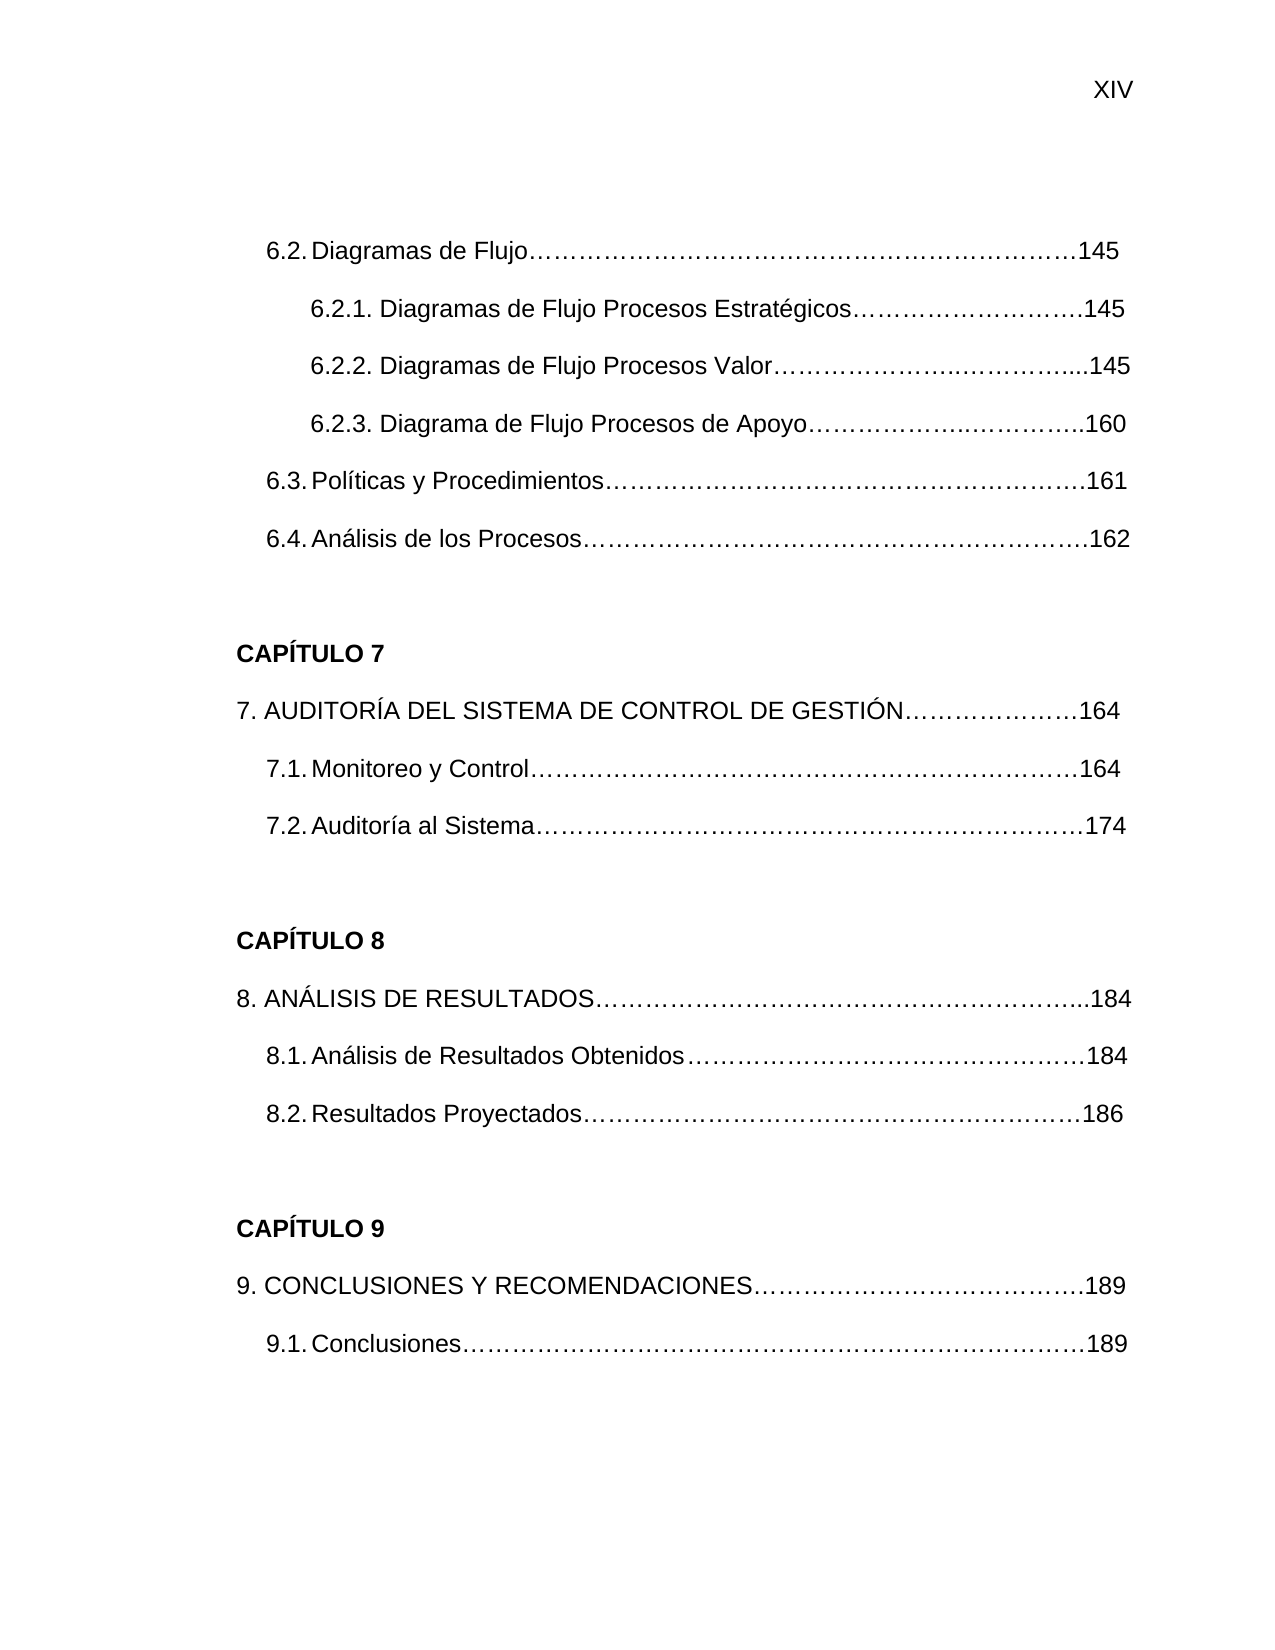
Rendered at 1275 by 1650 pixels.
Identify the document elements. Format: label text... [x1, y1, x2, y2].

text 8. ANÁLISIS DE RESULTADOS…………………………………………………...184 [236, 984, 1133, 1012]
text 8.2. Resultados Proyectados……………………………………………………186 [266, 1099, 1133, 1127]
text CAPÍTULO 7 [236, 639, 1133, 667]
text 9.1. Conclusiones…………………………………………………………………189 [266, 1329, 1133, 1357]
text CAPÍTULO 9 [236, 1214, 1133, 1242]
text 6.4. Análisis de los Procesos…………………………………………………….162 [266, 524, 1133, 552]
text 6.2. Diagramas de Flujo…………………………………………………………145 [266, 236, 1133, 265]
text 8.1. Análisis de Resultados Obtenidos …………………………………………184 [266, 1041, 1133, 1070]
text 9. CONCLUSIONES Y RECOMENDACIONES………………………………….189 [236, 1271, 1133, 1300]
text 6.2.3. Diagrama de Flujo Procesos de Apoyo………………..…………..160 [310, 409, 1133, 437]
text 6.2.2. Diagramas de Flujo Procesos Valor…………………..…………....145 [310, 351, 1133, 380]
text 6.3. Políticas y Procedimientos………………………………………………….161 [266, 466, 1133, 495]
text 7.2. Auditoría al Sistema…………………………………………………………174 [266, 811, 1133, 840]
text 6.2.1. Diagramas de Flujo Procesos Estratégicos……………………….145 [310, 294, 1133, 322]
text 7. AUDITORÍA DEL SISTEMA DE CONTROL DE GESTIÓN…………………164 [236, 696, 1133, 725]
text 7.1. Monitoreo y Control…………………………………………………………164 [266, 754, 1133, 782]
text CAPÍTULO 8 [236, 926, 1133, 955]
